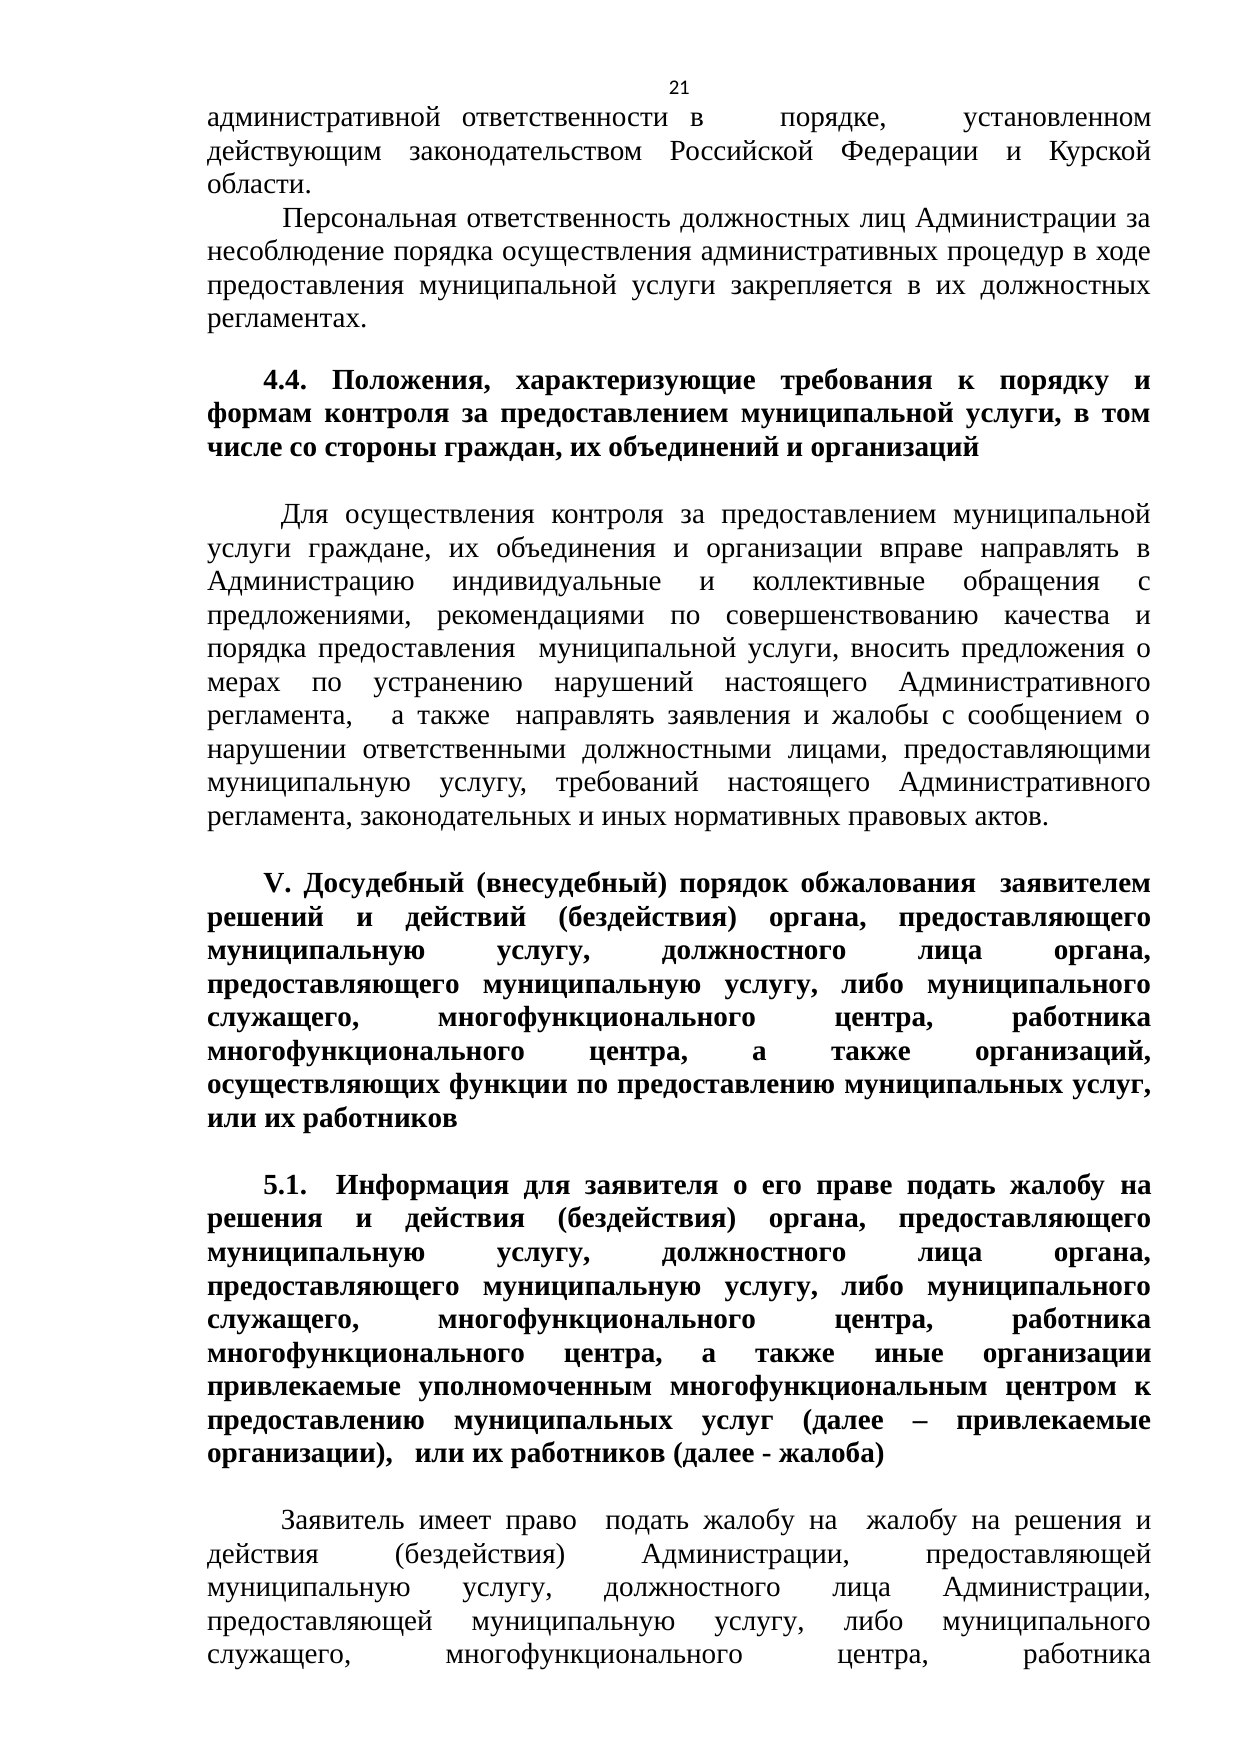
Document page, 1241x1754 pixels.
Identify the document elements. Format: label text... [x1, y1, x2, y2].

text 5.1. Информация для заявителя о его праве подать жалобу на решения и действия (бездействия) органа, предоставляющего муниципальную услугу, должностного лица органа, предоставляющего муниципальную услугу, либо муниципального служащего, многофункционального центра, работника многофункционального центра, а также иные организации привлекаемые уполномоченным многофункциональным центром к предоставлению муниципальных услуг (далее – привлекаемые организации), или их работников (далее - жалоба) [207, 1167, 1152, 1469]
text 4.4. Положения, характеризующие требования к порядку и формам контроля за предоставлением муниципальной услуги, в том числе со стороны граждан, их объединений и организаций [207, 362, 1152, 463]
text Персональная ответственность должностных лиц Администрации за несоблюдение порядка осуществления административных процедур в ходе предоставления муниципальной услуги закрепляется в их должностных регламентах. [207, 200, 1152, 334]
text V. Досудебный (внесудебный) порядок обжалования заявителем решений и действий (бездействия) органа, предоставляющего муниципальную услугу, должностного лица органа, предоставляющего муниципальную услугу, либо муниципального служащего, многофункционального центра, работника многофункционального центра, а также организаций, осуществляющих функции по предоставлению муниципальных услуг, или их работников [207, 865, 1152, 1133]
text Для осуществления контроля за предоставлением муниципальной услуги граждане, их объединения и организации вправе направлять в Администрацию индивидуальные и коллективные обращения с предложениями, рекомендациями по совершенствованию качества и порядка предоставления муниципальной услуги, вносить предложения о мерах по устранению нарушений настоящего Административного регламента, а также направлять заявления и жалобы с сообщением о нарушении ответственными должностными лицами, предоставляющими муниципальную услугу, требований настоящего Административного регламента, законодательных и иных нормативных правовых актов. [207, 496, 1152, 832]
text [207, 99, 1152, 200]
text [207, 1502, 1152, 1670]
